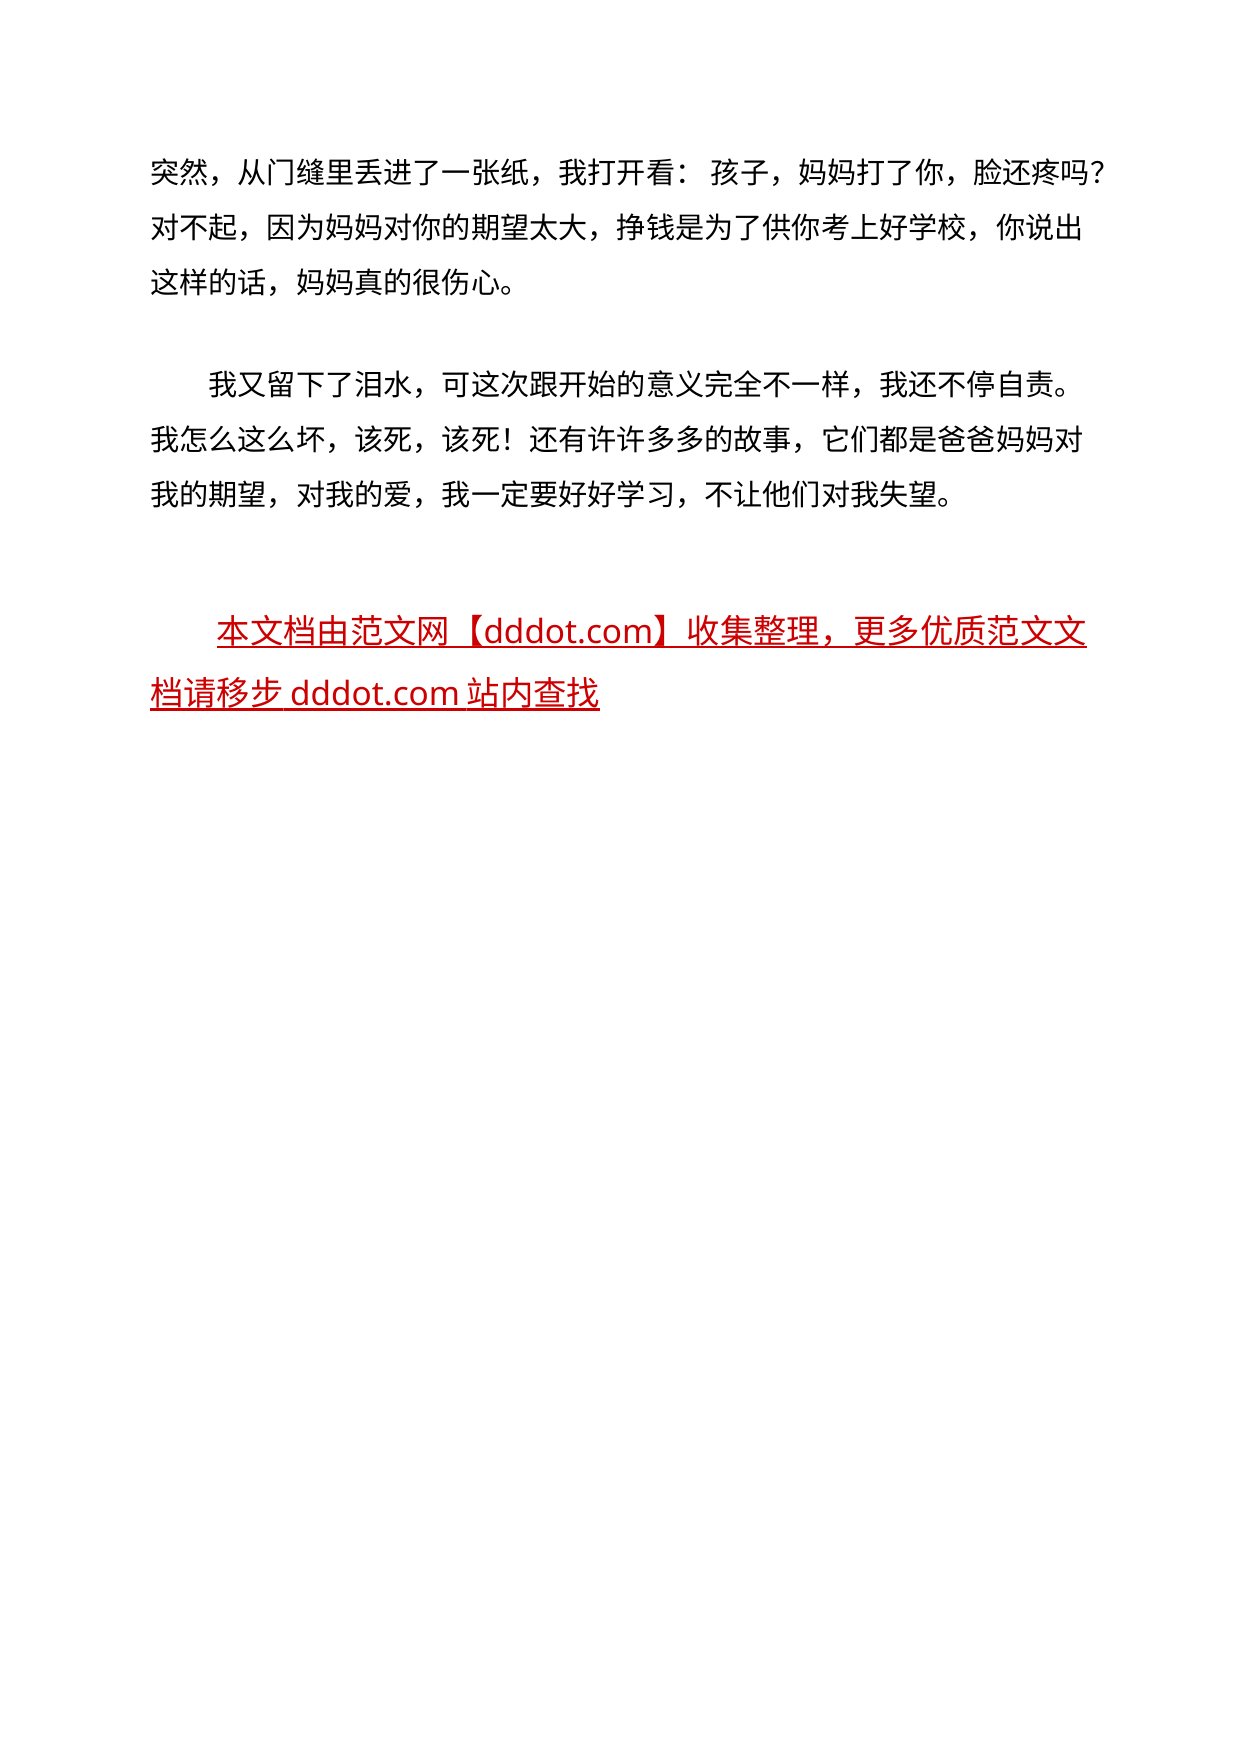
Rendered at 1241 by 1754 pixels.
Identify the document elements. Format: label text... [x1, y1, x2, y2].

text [150, 150, 1090, 302]
text 我又留下了泪水，可这次跟开始的意义完全不一样，我还不停自责。我怎么这么坏，该死，该死！还有许许多多的故事，它们都是爸爸妈妈对我的期望，对我的爱，我一定要好好学习，不让他们对我失望。 [150, 362, 1090, 514]
text 本文档由范文网【dddot.com】收集整理，更多优质范文文档请移步dddot.com站内查找 [150, 604, 1090, 716]
